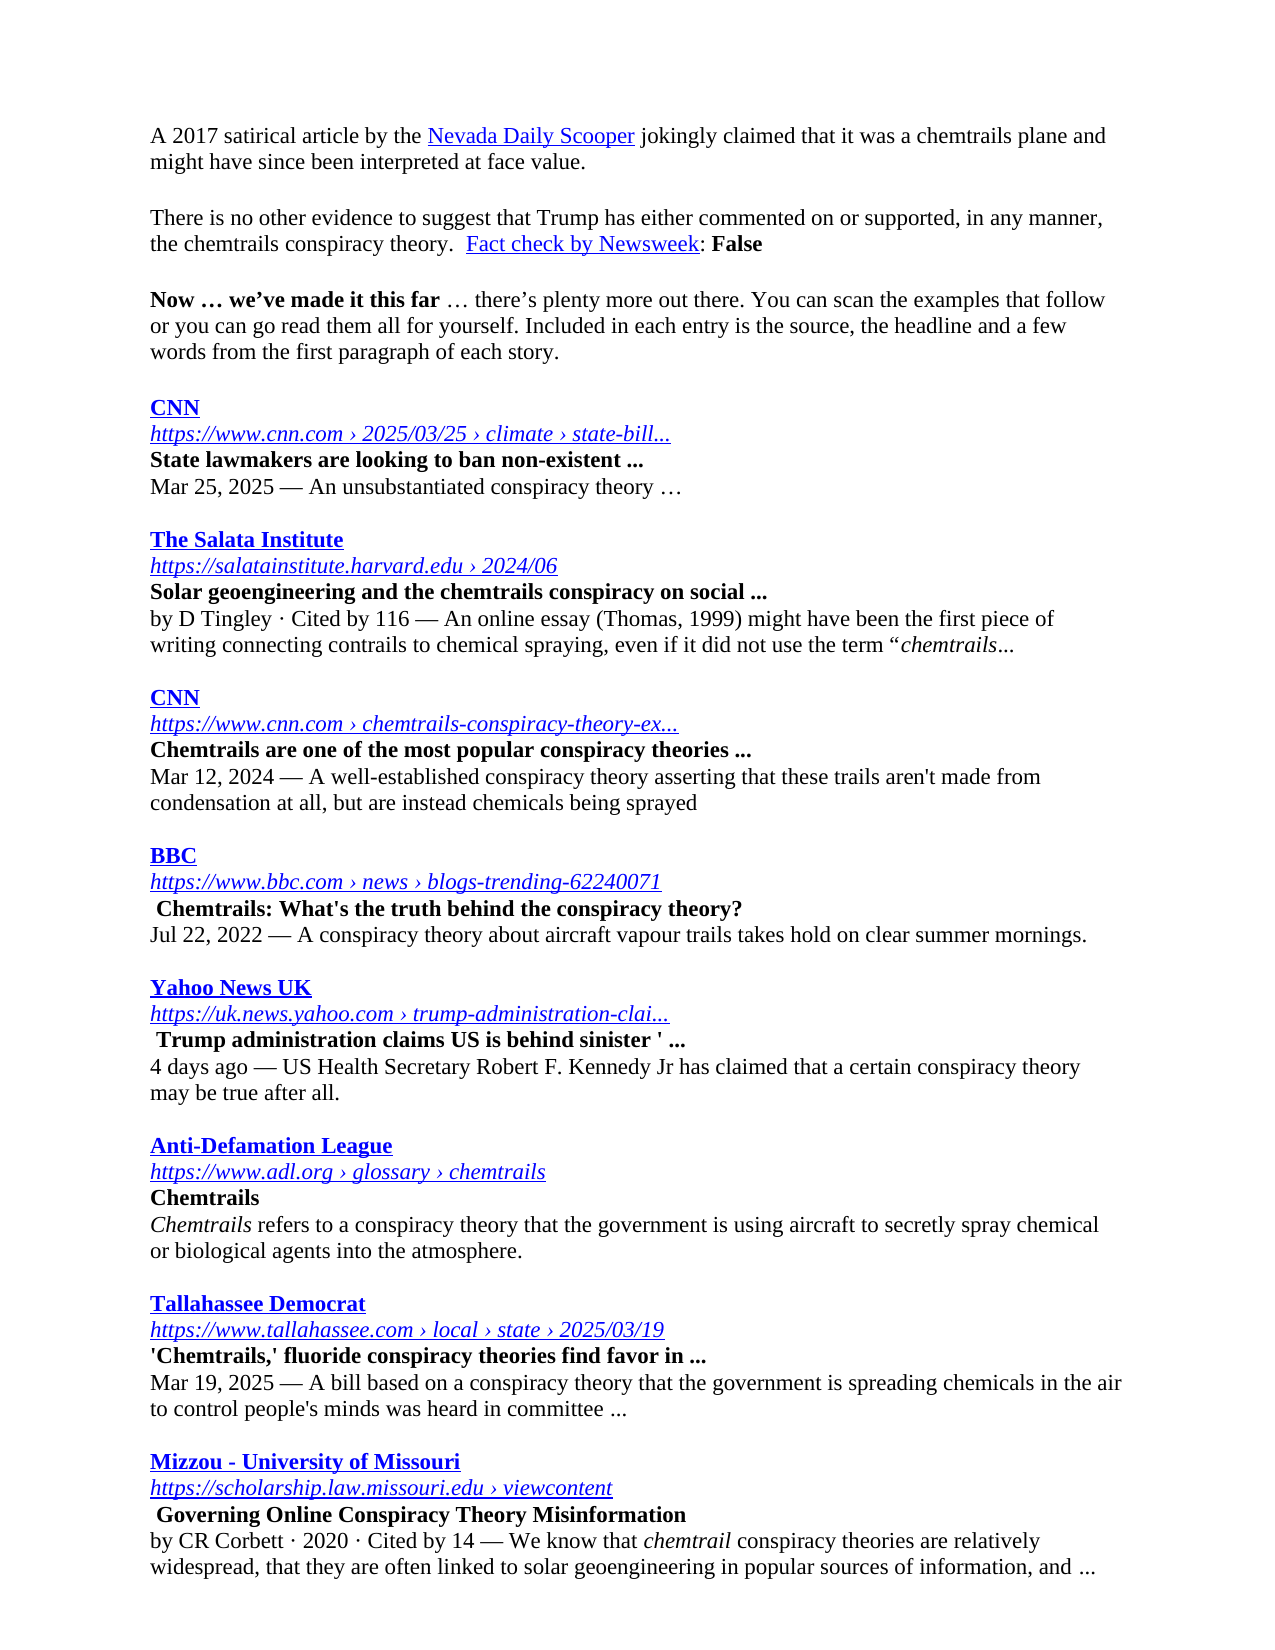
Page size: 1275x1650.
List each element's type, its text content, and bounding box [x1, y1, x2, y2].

text 4 days ago — US Health Secretary Robert F. Kennedy Jr has claimed that a certain conspiracy theory may be true after all. [150, 1053, 1125, 1105]
text Mar 25, 2025 — An unsubstantiated conspiracy theory … [150, 473, 1125, 499]
text https://www.tallahassee.com › local › state › 2025/03/19 [150, 1316, 1125, 1343]
text https://uk.news.yahoo.com › trump-administration-clai... [150, 1000, 1125, 1026]
text https://scholarship.law.missouri.edu › viewcontent [150, 1474, 1125, 1501]
text https://www.adl.org › glossary › chemtrails [150, 1158, 1125, 1184]
text 'Chemtrails,' fluoride conspiracy theories find favor in ... [150, 1343, 1125, 1369]
text Jul 22, 2022 — A conspiracy theory about aircraft vapour trails takes hold on clear summer mornings. [150, 921, 1125, 947]
text CNN [150, 684, 1125, 710]
text There is no other evidence to suggest that Trump has either commented on or supported, in any manner, the chemtrails conspiracy theory. Fact check by Newsweek: False [150, 204, 1125, 256]
text A 2017 satirical article by the Nevada Daily Scooper jokingly claimed that it was a chemtrails plane and might have since been interpreted at face value. [150, 122, 1125, 174]
text Tallahassee Democrat [150, 1290, 1125, 1316]
text BBC [150, 842, 1125, 868]
text Anti-Defamation League [150, 1132, 1125, 1158]
text Yahoo News UK [150, 974, 1125, 1000]
text State lawmakers are looking to ban non-existent ... [150, 447, 1125, 473]
text Chemtrails [150, 1184, 1125, 1211]
text Solar geoengineering and the chemtrails conspiracy on social ... [150, 578, 1125, 605]
text https://salatainstitute.harvard.edu › 2024/06 [150, 552, 1125, 578]
text Mar 12, 2024 — A well-established conspiracy theory asserting that these trails aren't made from condensation at all, but are instead chemicals being sprayed [150, 763, 1125, 816]
text by D Tingley · Cited by 116 — An online essay (Thomas, 1999) might have been the first piece of writing connecting contrails to chemical spraying, even if it did not use the term “chemtrails... [150, 605, 1125, 657]
text Chemtrails: What's the truth behind the conspiracy theory? [150, 894, 1125, 921]
text Chemtrails are one of the most popular conspiracy theories ... [150, 736, 1125, 763]
text CNN [150, 394, 1125, 420]
text Chemtrails refers to a conspiracy theory that the government is using aircraft to secretly spray chemical or biological agents into the atmosphere. [150, 1211, 1125, 1263]
text Now … we’ve made it this far … there’s plenty more out there. You can scan the examples that follow or you can go read them all for yourself. Included in each entry is the source, the headline and a few words from the first paragraph of each story. [150, 286, 1125, 365]
text Mar 19, 2025 — A bill based on a conspiracy theory that the government is spreading chemicals in the air to control people's minds was heard in committee ... [150, 1369, 1125, 1422]
text https://www.cnn.com › 2025/03/25 › climate › state-bill... [150, 420, 1125, 447]
text Mizzou - University of Missouri [150, 1448, 1125, 1474]
text Governing Online Conspiracy Theory Misinformation [150, 1501, 1125, 1527]
text https://www.cnn.com › chemtrails-conspiracy-theory-ex... [150, 710, 1125, 736]
text The Salata Institute [150, 526, 1125, 552]
text by CR Corbett · 2020 · Cited by 14 — We know that chemtrail conspiracy theories are relatively widespread, that they are often linked to solar geoengineering in popular sources of information, and ... [150, 1527, 1125, 1580]
text Trump administration claims US is behind sinister ' ... [150, 1026, 1125, 1053]
text https://www.bbc.com › news › blogs-trending-62240071 [150, 868, 1125, 894]
